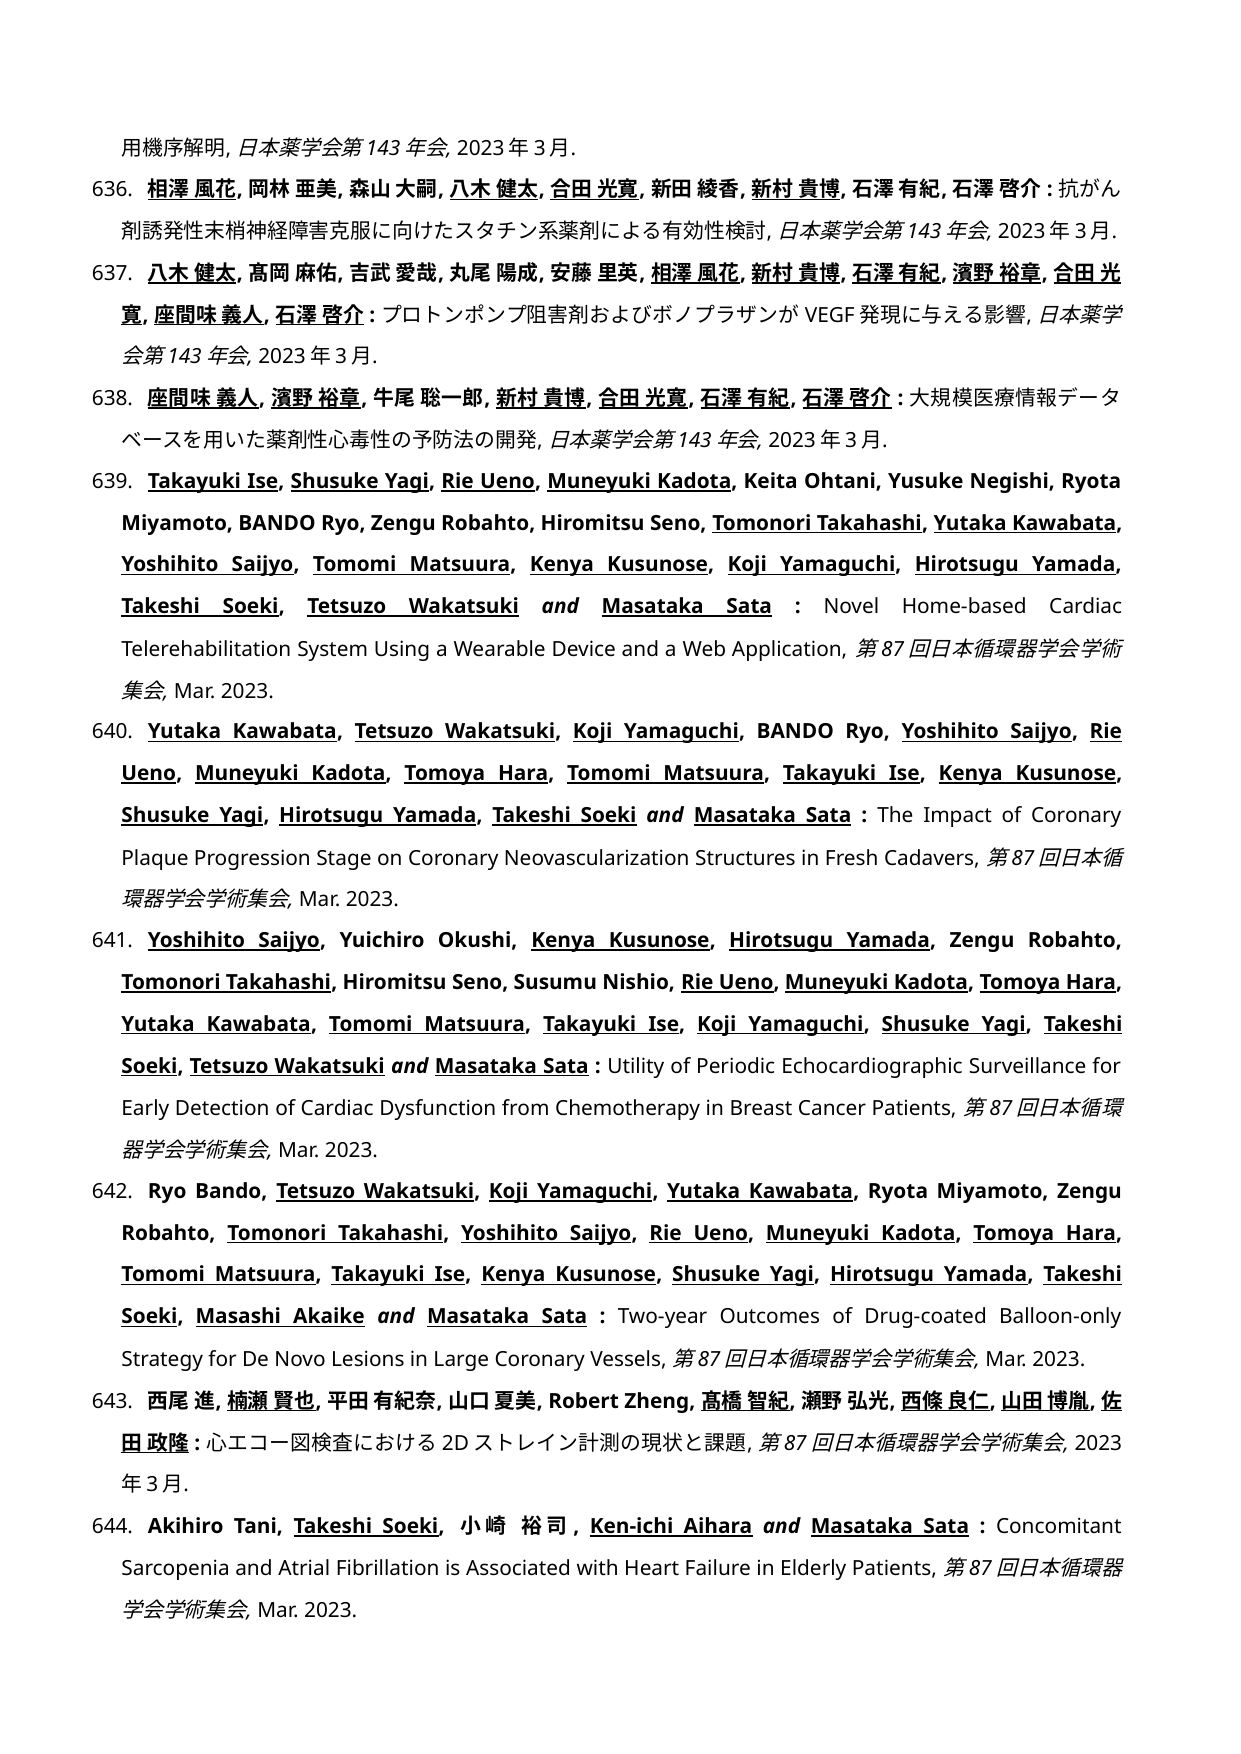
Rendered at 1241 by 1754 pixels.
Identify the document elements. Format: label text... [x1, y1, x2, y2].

list 西尾 進, 楠瀬 賢也, 平田 有紀奈, 山口 夏美, Robert Zheng, 髙橋 智紀, 瀬野 弘光, 西條 良仁, 山田 博胤, 佐田 政隆 : 心エコー図検査における2Dストレイン計測の現状と課題, 第87回日本循環器学会学術集会, 2023年3月. [92, 1378, 1122, 1503]
list Yutaka Kawabata, Tetsuzo Wakatsuki, Koji Yamaguchi, BANDO Ryo, Yoshihito Saijyo, Rie Ueno, Muneyuki Kadota, Tomoya Hara, Tomomi Matsuura, Takayuki Ise, Kenya Kusunose, Shusuke Yagi, Hirotsugu Yamada, Takeshi Soeki and Masataka Sata : The Impact of Coronary Plaque Progression Stage on Coronary Neovascularization Structures in Fresh Cadavers, 第87回日本循環器学会学術集会, Mar. 2023. [92, 710, 1122, 919]
list Takayuki Ise, Shusuke Yagi, Rie Ueno, Muneyuki Kadota, Keita Ohtani, Yusuke Negishi, Ryota Miyamoto, BANDO Ryo, Zengu Robahto, Hiromitsu Seno, Tomonori Takahashi, Yutaka Kawabata, Yoshihito Saijyo, Tomomi Matsuura, Kenya Kusunose, Koji Yamaguchi, Hirotsugu Yamada, Takeshi Soeki, Tetsuzo Wakatsuki and Masataka Sata : Novel Home-based Cardiac Telerehabilitation System Using a Wearable Device and a Web Application, 第87回日本循環器学会学術集会, Mar. 2023. [92, 459, 1122, 710]
list Yoshihito Saijyo, Yuichiro Okushi, Kenya Kusunose, Hirotsugu Yamada, Zengu Robahto, Tomonori Takahashi, Hiromitsu Seno, Susumu Nishio, Rie Ueno, Muneyuki Kadota, Tomoya Hara, Yutaka Kawabata, Tomomi Matsuura, Takayuki Ise, Koji Yamaguchi, Shusuke Yagi, Takeshi Soeki, Tetsuzo Wakatsuki and Masataka Sata : Utility of Periodic Echocardiographic Surveillance for Early Detection of Cardiac Dysfunction from Chemotherapy in Breast Cancer Patients, 第87回日本循環器学会学術集会, Mar. 2023. [92, 919, 1122, 1169]
list Akihiro Tani, Takeshi Soeki, 小崎 裕司, Ken-ichi Aihara and Masataka Sata : Concomitant Sarcopenia and Atrial Fibrillation is Associated with Heart Failure in Elderly Patients, 第87回日本循環器学会学術集会, Mar. 2023. [92, 1503, 1122, 1629]
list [92, 125, 1122, 167]
list 座間味 義人, 濱野 裕章, 牛尾 聡一郎, 新村 貴博, 合田 光寛, 石澤 有紀, 石澤 啓介 : 大規模医療情報データベースを用いた薬剤性心毒性の予防法の開発, 日本薬学会第143年会, 2023年3月. [92, 376, 1122, 459]
list 相澤 風花, 岡林 亜美, 森山 大嗣, 八木 健太, 合田 光寛, 新田 綾香, 新村 貴博, 石澤 有紀, 石澤 啓介 : 抗がん剤誘発性末梢神経障害克服に向けたスタチン系薬剤による有効性検討, 日本薬学会第143年会, 2023年3月. [92, 167, 1122, 250]
list 八木 健太, 髙岡 麻佑, 吉武 愛哉, 丸尾 陽成, 安藤 里英, 相澤 風花, 新村 貴博, 石澤 有紀, 濱野 裕章, 合田 光寛, 座間味 義人, 石澤 啓介 : プロトンポンプ阻害剤およびボノプラザンがVEGF発現に与える影響, 日本薬学会第143年会, 2023年3月. [92, 250, 1122, 376]
list Ryo Bando, Tetsuzo Wakatsuki, Koji Yamaguchi, Yutaka Kawabata, Ryota Miyamoto, Zengu Robahto, Tomonori Takahashi, Yoshihito Saijyo, Rie Ueno, Muneyuki Kadota, Tomoya Hara, Tomomi Matsuura, Takayuki Ise, Kenya Kusunose, Shusuke Yagi, Hirotsugu Yamada, Takeshi Soeki, Masashi Akaike and Masataka Sata : Two-year Outcomes of Drug-coated Balloon-only Strategy for De Novo Lesions in Large Coronary Vessels, 第87回日本循環器学会学術集会, Mar. 2023. [92, 1169, 1122, 1378]
